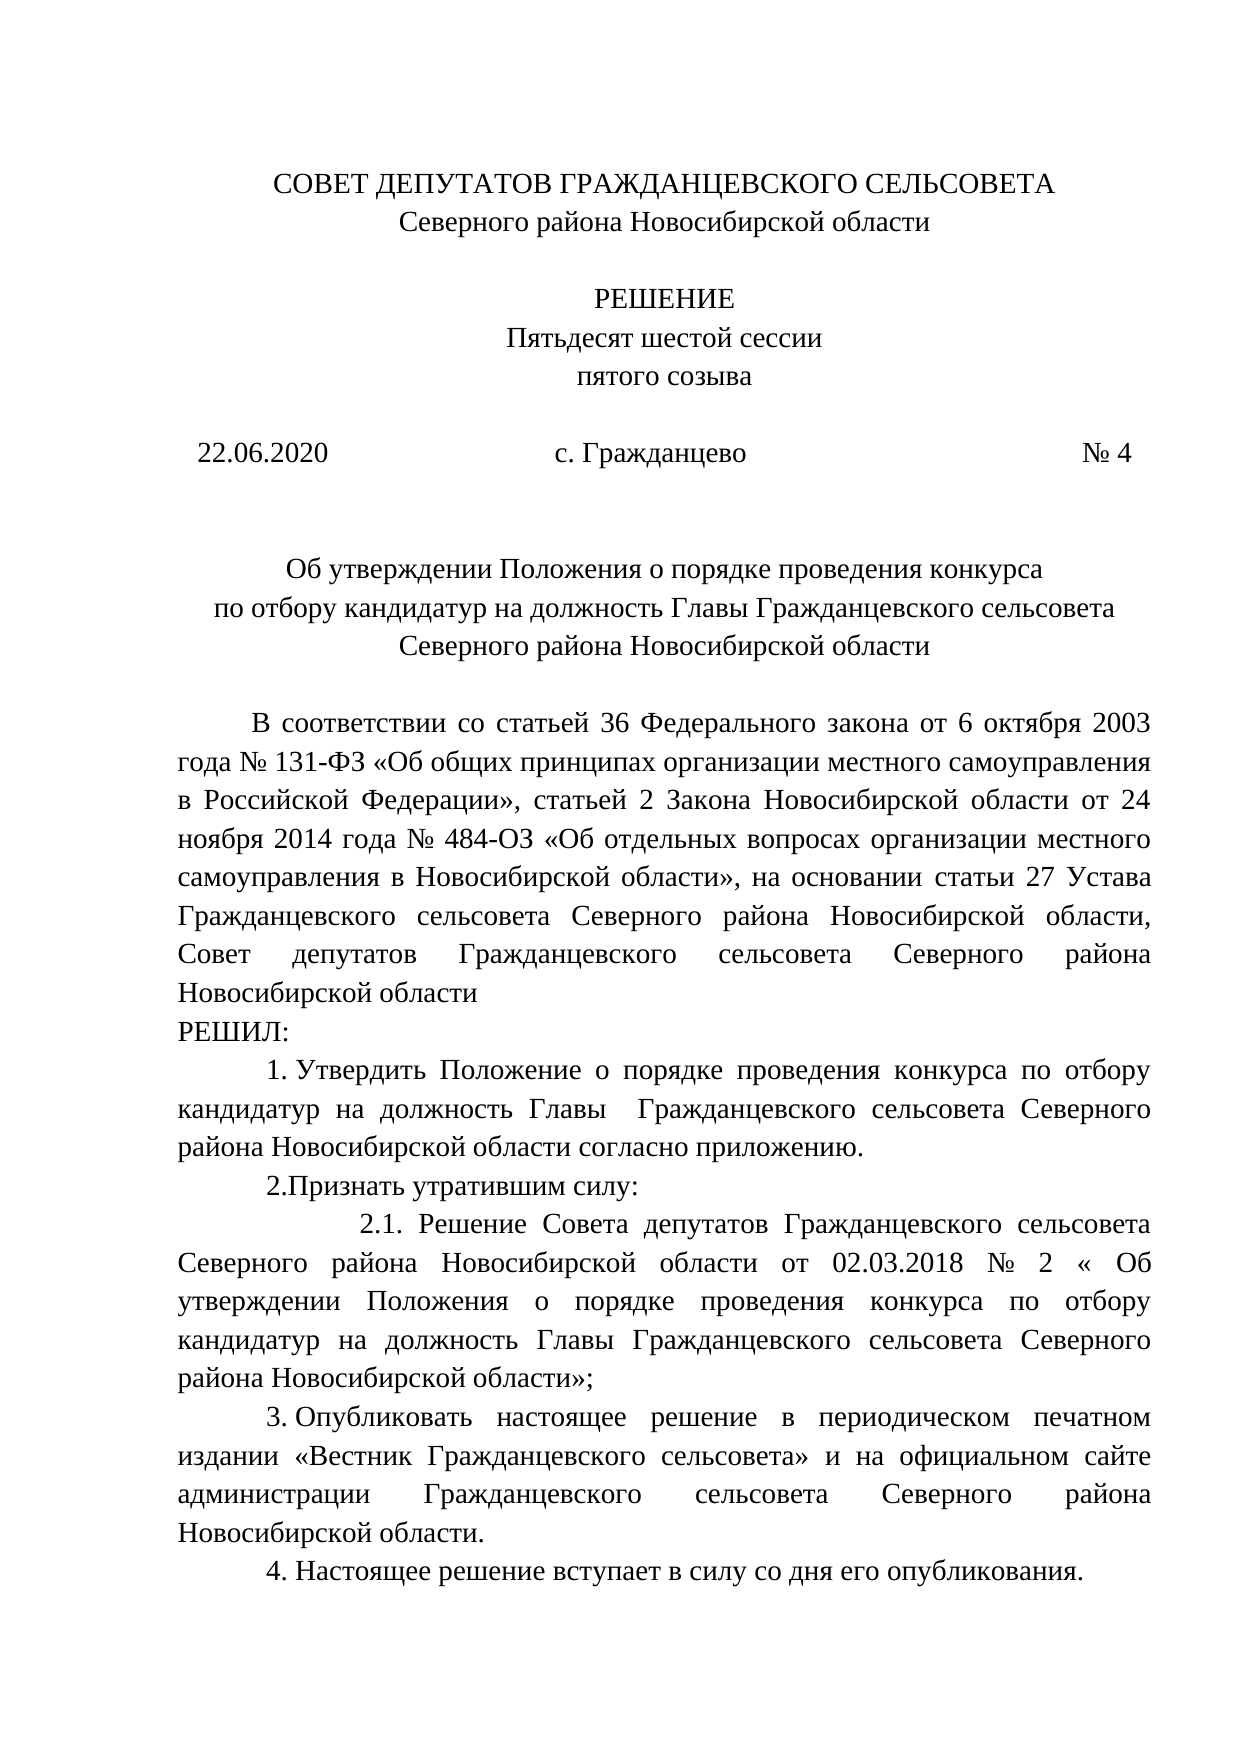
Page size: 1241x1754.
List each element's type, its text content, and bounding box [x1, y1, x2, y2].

text 2.Признать утратившим силу: [177, 1168, 1152, 1201]
text 4. Настоящее решение вступает в силу со дня его опубликования. [177, 1553, 1152, 1587]
text пятого созыва [177, 358, 1152, 392]
text 22.06.2020 с. Гражданцево № 4 [177, 436, 1152, 469]
text РЕШИЛ: [177, 1014, 1152, 1047]
text 2.1. Решение Совета депутатов Гражданцевского сельсовета Северного района Новосибирской области от 02.03.2018 № 2 « Об утверждении Положения о порядке проведения конкурса по отбору кандидатур на должность Главы Гражданцевского сельсовета Северного района Новосибирской области»; [177, 1206, 1152, 1394]
text СОВЕТ ДЕПУТАТОВ ГРАЖДАНЦЕВСКОГО СЕЛЬСОВЕТА [177, 166, 1152, 199]
text 3. Опубликовать настоящее решение в периодическом печатном издании «Вестник Гражданцевского сельсовета» и на официальном сайте администрации Гражданцевского сельсовета Северного района Новосибирской области. [177, 1399, 1152, 1548]
text по отбору кандидатур на должность Главы Гражданцевского сельсовета Северного района Новосибирской области [177, 590, 1152, 662]
text Об утверждении Положения о порядке проведения конкурса [177, 551, 1152, 585]
text 1. Утвердить Положение о порядке проведения конкурса по отбору кандидатур на должность Главы Гражданцевского сельсовета Северного района Новосибирской области согласно приложению. [177, 1052, 1152, 1163]
text РЕШЕНИЕ [177, 281, 1152, 315]
text В соответствии со статьей 36 Федерального закона от 6 октября 2003 года № 131-ФЗ «Об общих принципах организации местного самоуправления в Российской Федерации», статьей 2 Закона Новосибирской области от 24 ноября 2014 года № 484-ОЗ «Об отдельных вопросах организации местного самоуправления в Новосибирской области», на основании статьи 27 Устава Гражданцевского сельсовета Северного района Новосибирской области, Совет депутатов Гражданцевского сельсовета Северного района Новосибирской области [177, 705, 1152, 1009]
text Пятьдесят шестой сессии [177, 320, 1152, 353]
text Северного района Новосибирской области [177, 204, 1152, 238]
